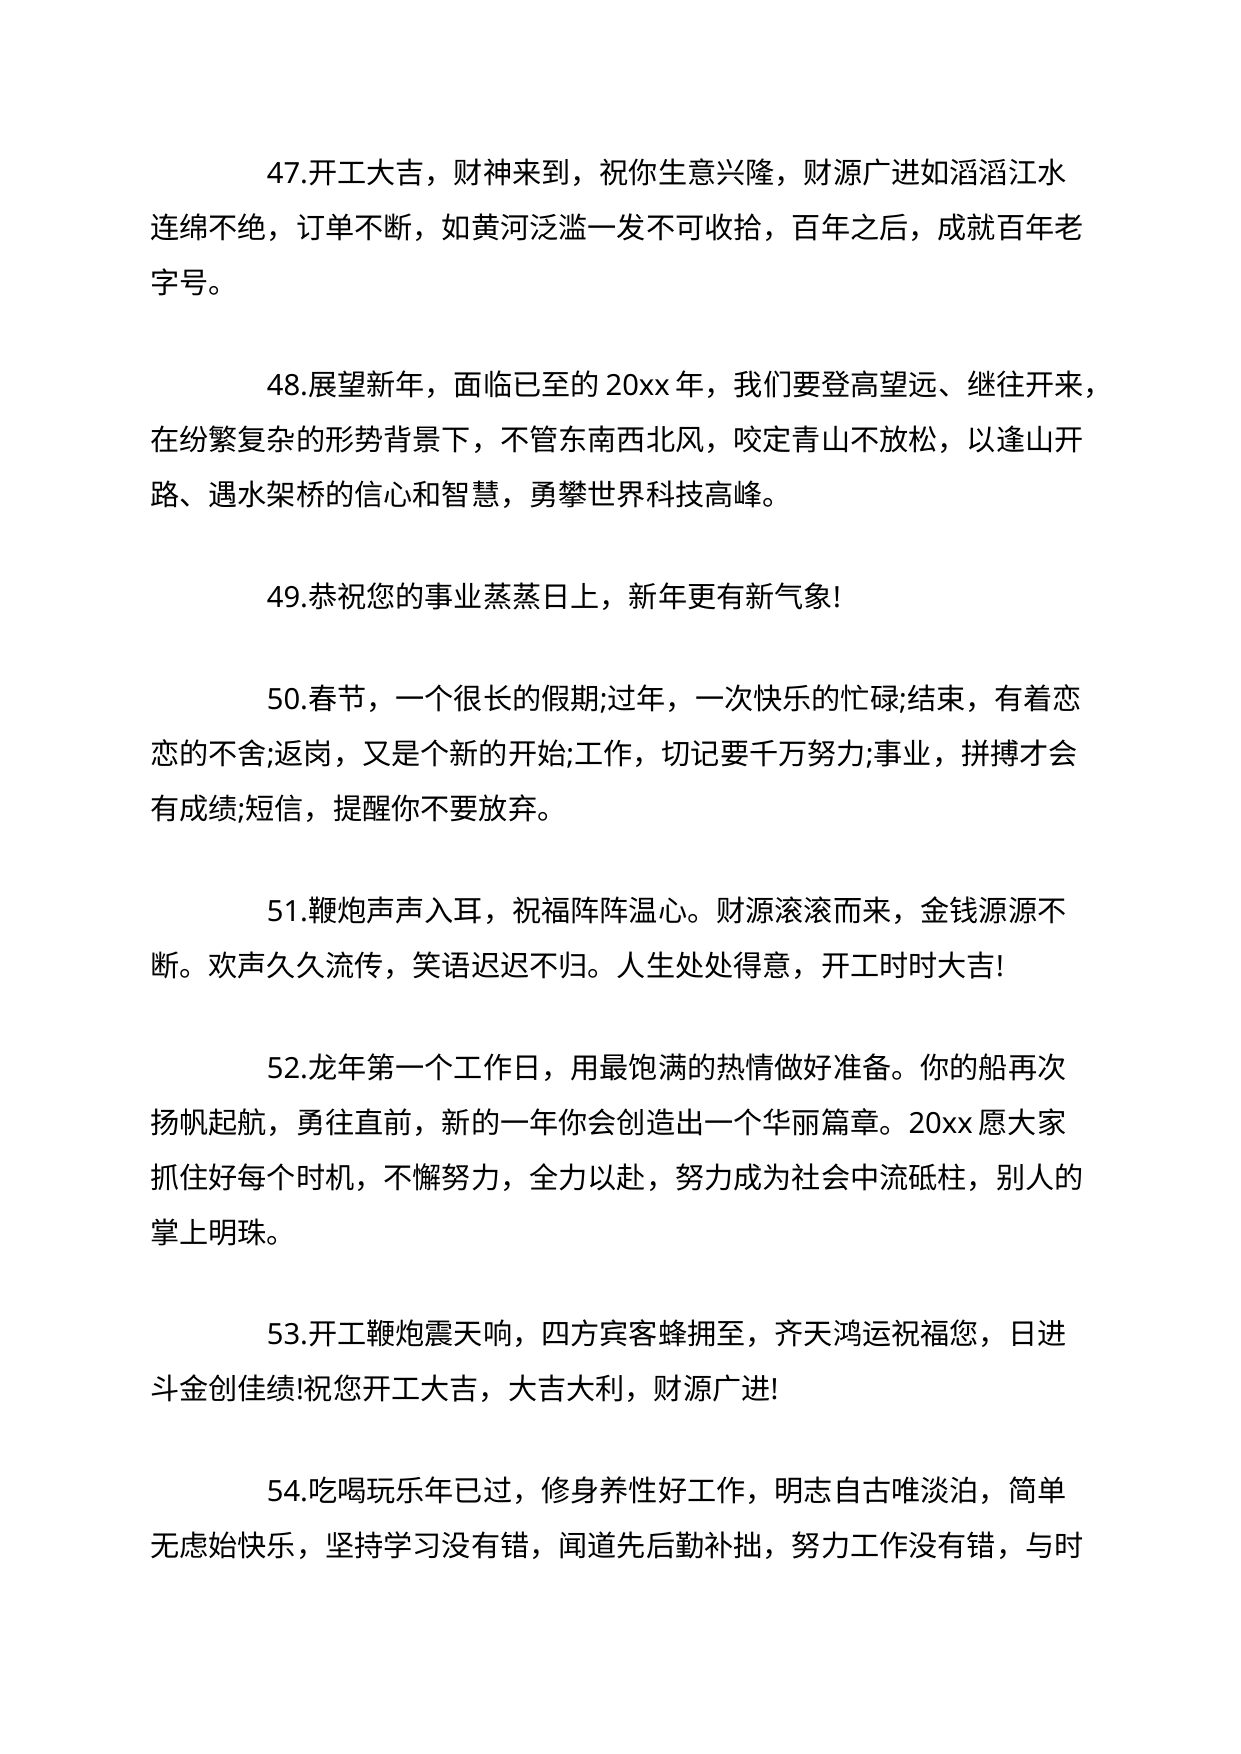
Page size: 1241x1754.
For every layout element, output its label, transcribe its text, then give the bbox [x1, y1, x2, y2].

text 49.恭祝您的事业蒸蒸日上，新年更有新气象! [150, 573, 1090, 616]
text 48.展望新年，面临已至的20xx年，我们要登高望远、继往开来，在纷繁复杂的形势背景下，不管东南西北风，咬定青山不放松，以逢山开路、遇水架桥的信心和智慧，勇攀世界科技高峰。 [150, 362, 1090, 514]
text 53.开工鞭炮震天响，四方宾客蜂拥至，齐天鸿运祝福您，日进斗金创佳绩!祝您开工大吉，大吉大利，财源广进! [150, 1311, 1090, 1408]
text 47.开工大吉，财神来到，祝你生意兴隆，财源广进如滔滔江水连绵不绝，订单不断，如黄河泛滥一发不可收拾，百年之后，成就百年老字号。 [150, 150, 1090, 302]
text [150, 1468, 1090, 1565]
text 51.鞭炮声声入耳，祝福阵阵温心。财源滚滚而来，金钱源源不断。欢声久久流传，笑语迟迟不归。人生处处得意，开工时时大吉! [150, 887, 1090, 985]
text 50.春节，一个很长的假期;过年，一次快乐的忙碌;结束，有着恋恋的不舍;返岗，又是个新的开始;工作，切记要千万努力;事业，拼搏才会有成绩;短信，提醒你不要放弃。 [150, 675, 1090, 828]
text 52.龙年第一个工作日，用最饱满的热情做好准备。你的船再次扬帆起航，勇往直前，新的一年你会创造出一个华丽篇章。20xx愿大家抓住好每个时机，不懈努力，全力以赴，努力成为社会中流砥柱，别人的掌上明珠。 [150, 1044, 1090, 1251]
